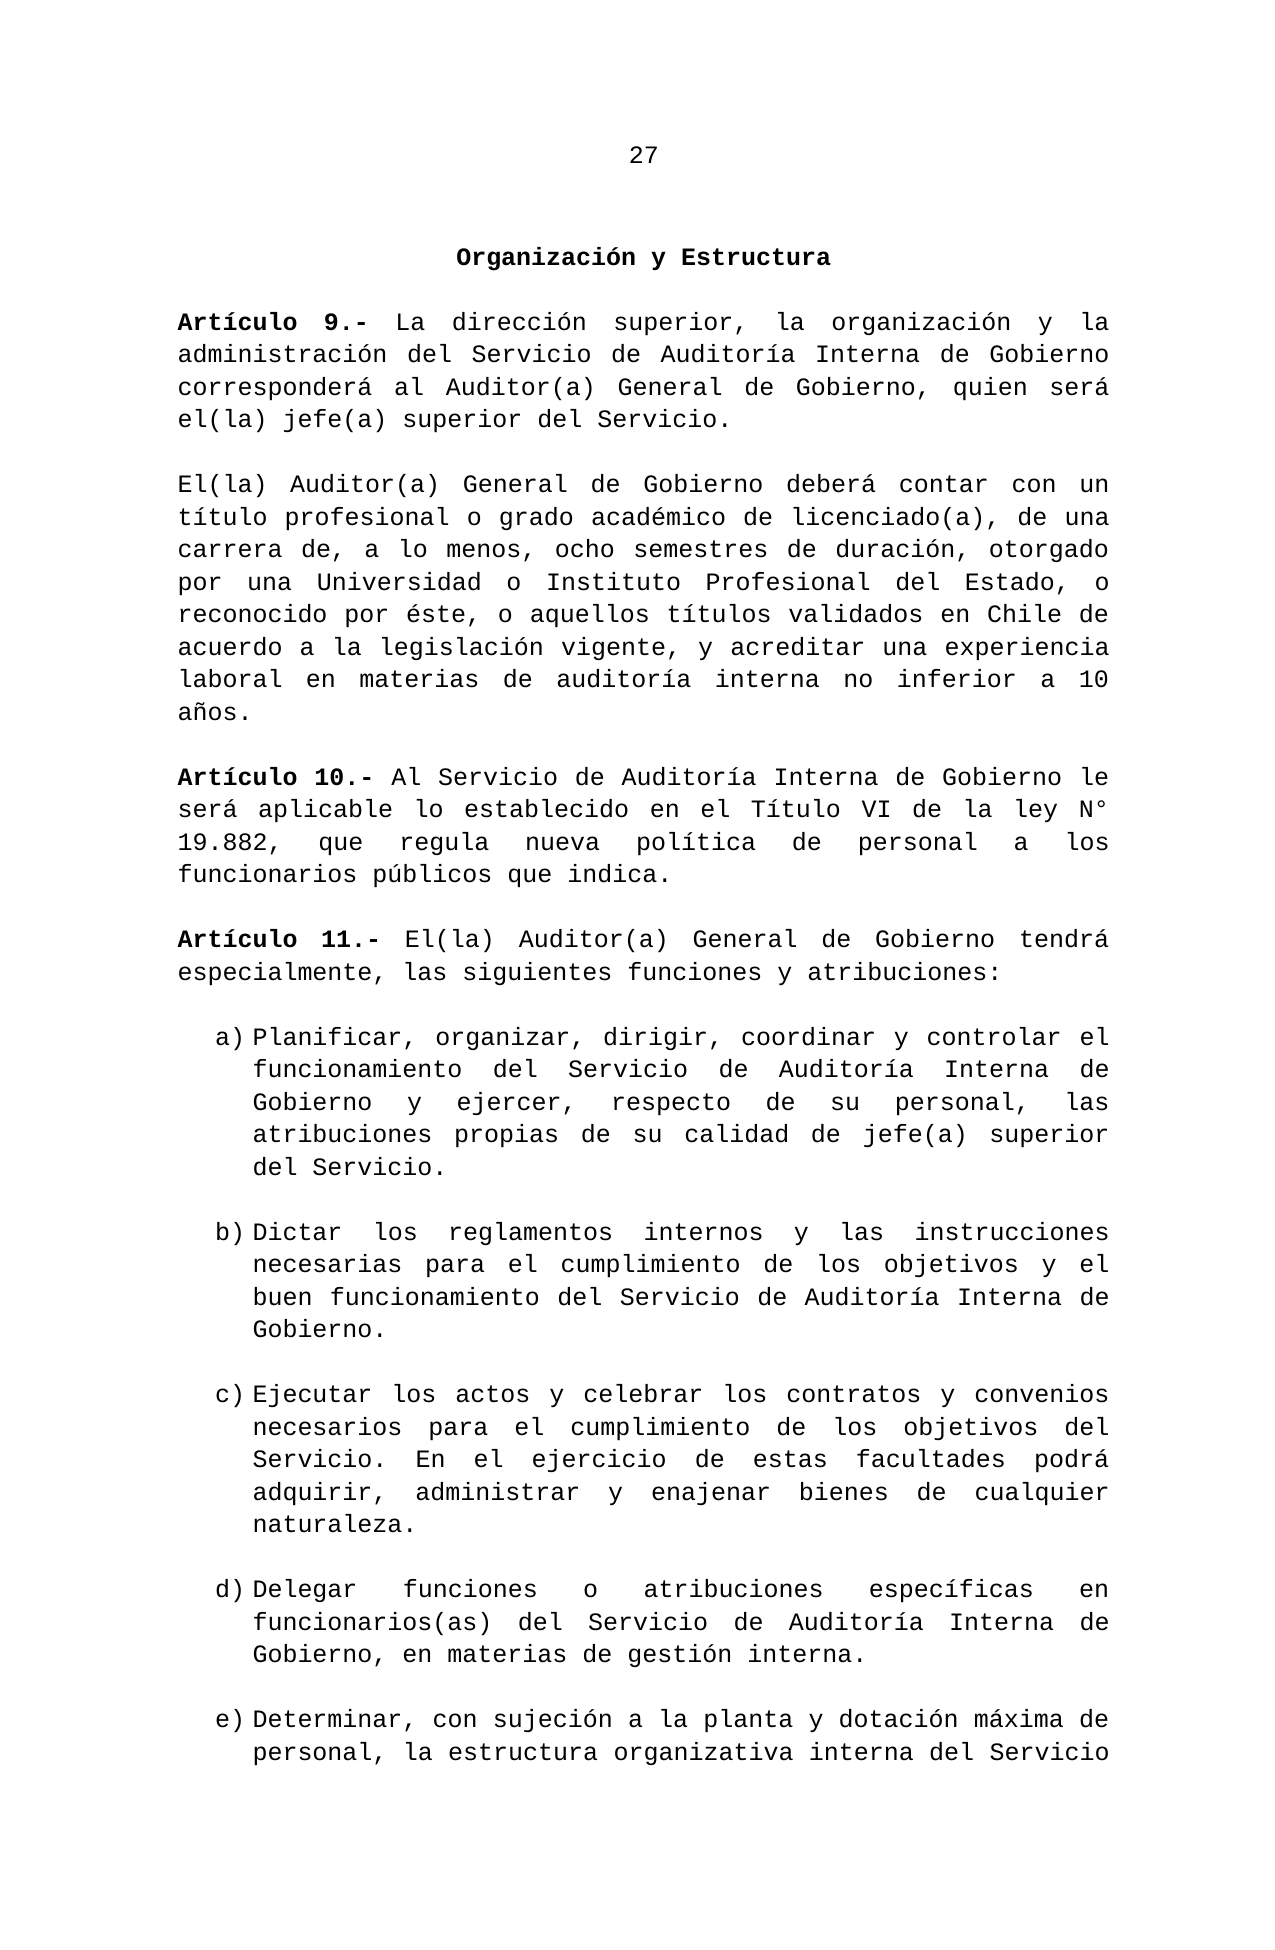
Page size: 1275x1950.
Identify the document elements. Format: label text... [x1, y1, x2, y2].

list Dictar los reglamentos internos y las instrucciones necesarias para el cumplimiento de los objetivos y el buen funcionamiento del Servicio de Auditoría Interna de Gobierno. [215, 1219, 1109, 1345]
text El(la) Auditor(a) General de Gobierno deberá contar con un título profesional o grado académico de licenciado(a), de una carrera de, a lo menos, ocho semestres de duración, otorgado por una Universidad o Instituto Profesional del Estado, o reconocido por éste, o aquellos títulos validados en Chile de acuerdo a la legislación vigente, y acreditar una experiencia laboral en materias de auditoría interna no inferior a 10 años. [177, 472, 1109, 728]
text Artículo 9.- La dirección superior, la organización y la administración del Servicio de Auditoría Interna de Gobierno corresponderá al Auditor(a) General de Gobierno, quien será el(la) jefe(a) superior del Servicio. [177, 309, 1109, 435]
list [215, 1707, 1109, 1768]
list Delegar funciones o atribuciones específicas en funcionarios(as) del Servicio de Auditoría Interna de Gobierno, en materias de gestión interna. [215, 1577, 1109, 1670]
list Planificar, organizar, dirigir, coordinar y controlar el funcionamiento del Servicio de Auditoría Interna de Gobierno y ejercer, respecto de su personal, las atribuciones propias de su calidad de jefe(a) superior del Servicio. [215, 1024, 1109, 1183]
list Ejecutar los actos y celebrar los contratos y convenios necesarios para el cumplimiento de los objetivos del Servicio. En el ejercicio de estas facultades podrá adquirir, administrar y enajenar bienes de cualquier naturaleza. [215, 1382, 1109, 1540]
text Artículo 11.- El(la) Auditor(a) General de Gobierno tendrá especialmente, las siguientes funciones y atribuciones: [177, 927, 1109, 988]
text Artículo 10.- Al Servicio de Auditoría Interna de Gobierno le será aplicable lo establecido en el Título VI de la ley N° 19.882, que regula nueva política de personal a los funcionarios públicos que indica. [177, 764, 1109, 890]
text Organización y Estructura [177, 244, 1109, 273]
